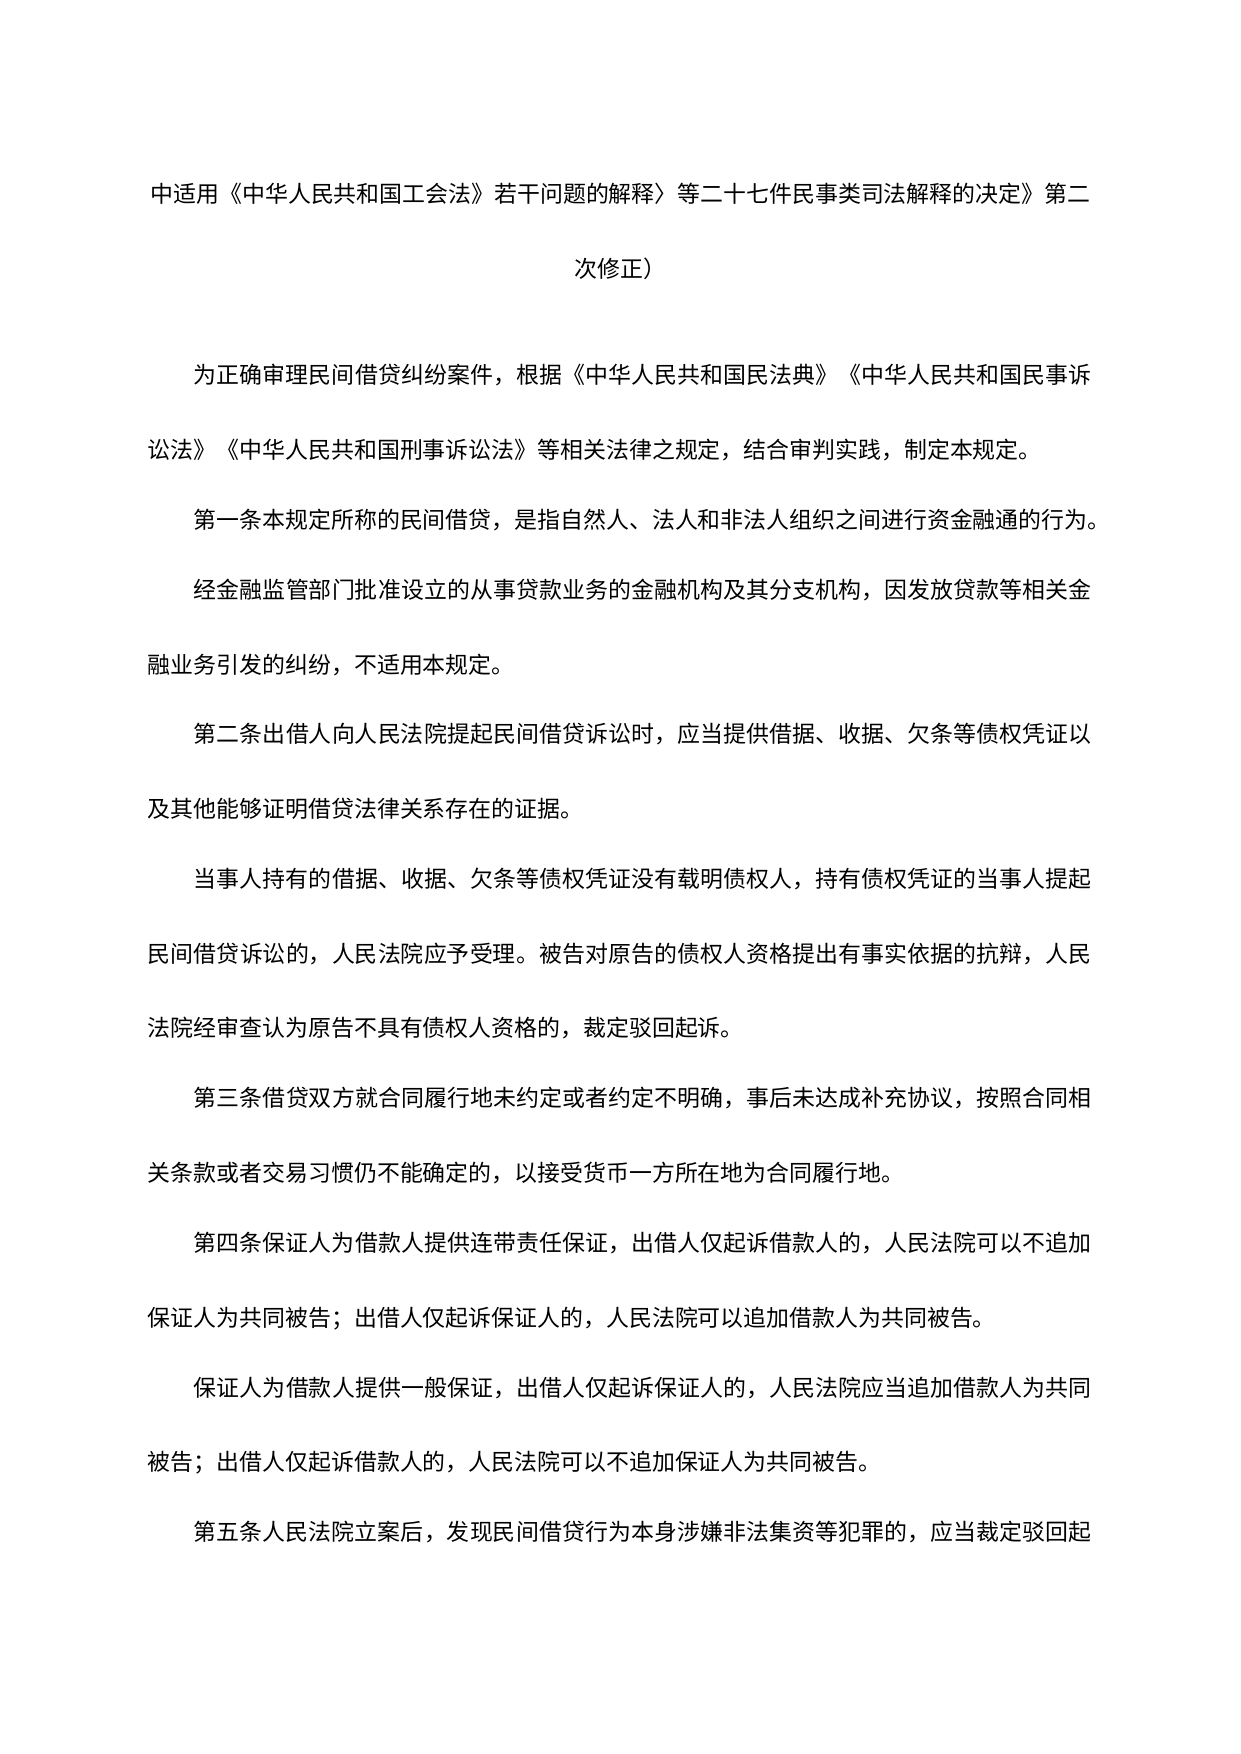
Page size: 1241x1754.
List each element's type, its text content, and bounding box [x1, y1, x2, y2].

text 第四条保证人为借款人提供连带责任保证，出借人仅起诉借款人的，人民法院可以不追加保证人为共同被告；出借人仅起诉保证人的，人民法院可以追加借款人为共同被告。 [148, 1209, 1092, 1349]
text 第二条出借人向人民法院提起民间借贷诉讼时，应当提供借据、收据、欠条等债权凭证以及其他能够证明借贷法律关系存在的证据。 [148, 701, 1092, 840]
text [148, 161, 1092, 300]
text 当事人持有的借据、收据、欠条等债权凭证没有载明债权人，持有债权凭证的当事人提起民间借贷诉讼的，人民法院应予受理。被告对原告的债权人资格提出有事实依据的抗辩，人民法院经审查认为原告不具有债权人资格的，裁定驳回起诉。 [148, 845, 1092, 1059]
text 第一条本规定所称的民间借贷，是指自然人、法人和非法人组织之间进行资金融通的行为。 [148, 486, 1092, 551]
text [148, 1498, 1092, 1563]
text 为正确审理民间借贷纠纷案件，根据《中华人民共和国民法典》《中华人民共和国民事诉讼法》《中华人民共和国刑事诉讼法》等相关法律之规定，结合审判实践，制定本规定。 [148, 341, 1092, 481]
text 经金融监管部门批准设立的从事贷款业务的金融机构及其分支机构，因发放贷款等相关金融业务引发的纠纷，不适用本规定。 [148, 556, 1092, 696]
text 第三条借贷双方就合同履行地未约定或者约定不明确，事后未达成补充协议，按照合同相关条款或者交易习惯仍不能确定的，以接受货币一方所在地为合同履行地。 [148, 1064, 1092, 1204]
text 保证人为借款人提供一般保证，出借人仅起诉保证人的，人民法院应当追加借款人为共同被告；出借人仅起诉借款人的，人民法院可以不追加保证人为共同被告。 [148, 1353, 1092, 1493]
